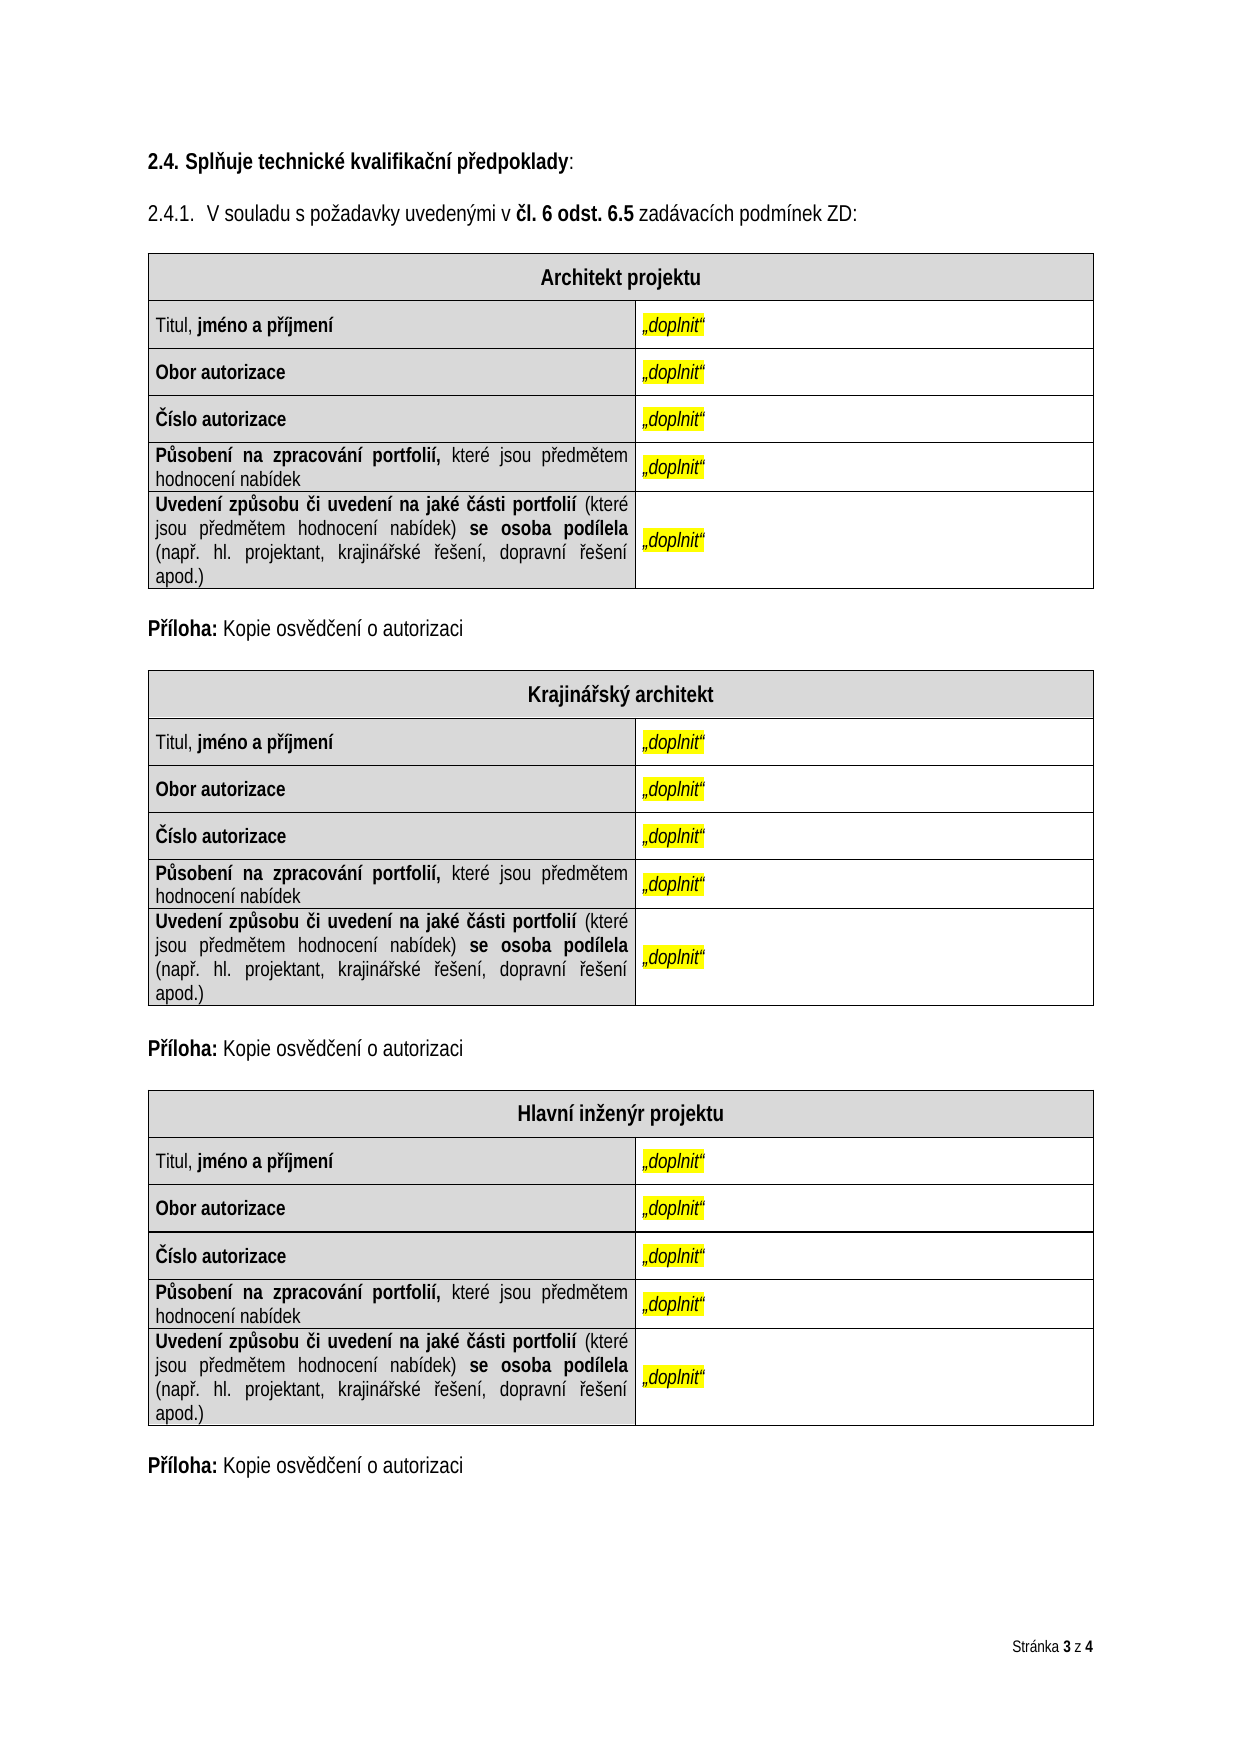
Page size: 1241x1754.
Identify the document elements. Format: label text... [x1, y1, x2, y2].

list Splňuje technické kvalifikační předpoklady: [148, 148, 1093, 174]
text Příloha: Kopie osvědčení o autorizaci [148, 1452, 1093, 1478]
table_cell „doplnit“ [636, 813, 1093, 859]
table_cell „doplnit“ [636, 1138, 1093, 1184]
table_cell Obor autorizace [149, 349, 635, 395]
table_cell „doplnit“ [636, 1280, 1093, 1328]
table_cell „doplnit“ [636, 349, 1093, 395]
table_cell „doplnit“ [636, 909, 1093, 1005]
table_cell Titul, jméno a příjmení [149, 719, 635, 765]
list V souladu s požadavky uvedenými v čl. 6 odst. 6.5 zadávacích podmínek ZD: [148, 200, 1093, 227]
table_cell Číslo autorizace [149, 1233, 635, 1279]
table_cell Působení na zpracování portfolií, které jsou předmětem hodnocení nabídek [149, 860, 635, 908]
table_cell Působení na zpracování portfolií, které jsou předmětem hodnocení nabídek [149, 1280, 635, 1328]
table_cell Uvedení způsobu či uvedení na jaké části portfolií (které jsou předmětem hodnocení nabídek) se osoba podílela (např. hl. projektant, krajinářské řešení, dopravní řešení apod.) [149, 1329, 635, 1424]
table_cell „doplnit“ [636, 396, 1093, 442]
table_cell „doplnit“ [636, 766, 1093, 812]
table_cell „doplnit“ [636, 719, 1093, 765]
table_cell Číslo autorizace [149, 813, 635, 859]
table_header Architekt projektu [149, 254, 1093, 300]
table_cell „doplnit“ [636, 443, 1093, 491]
table_cell „doplnit“ [636, 301, 1093, 348]
text Příloha: Kopie osvědčení o autorizaci [148, 615, 1093, 642]
table_header Hlavní inženýr projektu [149, 1091, 1093, 1137]
table_cell Titul, jméno a příjmení [149, 301, 635, 348]
table_header Krajinářský architekt [149, 671, 1093, 717]
table_cell Uvedení způsobu či uvedení na jaké části portfolií (které jsou předmětem hodnocení nabídek) se osoba podílela (např. hl. projektant, krajinářské řešení, dopravní řešení apod.) [149, 492, 635, 588]
table_cell „doplnit“ [636, 1233, 1093, 1279]
table_cell „doplnit“ [636, 492, 1093, 588]
table_cell „doplnit“ [636, 1185, 1093, 1231]
table_cell Číslo autorizace [149, 396, 635, 442]
table_cell Titul, jméno a příjmení [149, 1138, 635, 1184]
table_cell „doplnit“ [636, 1329, 1093, 1424]
table_cell Obor autorizace [149, 766, 635, 812]
table_cell Obor autorizace [149, 1185, 635, 1231]
table_cell Uvedení způsobu či uvedení na jaké části portfolií (které jsou předmětem hodnocení nabídek) se osoba podílela (např. hl. projektant, krajinářské řešení, dopravní řešení apod.) [149, 909, 635, 1005]
table_cell Působení na zpracování portfolií, které jsou předmětem hodnocení nabídek [149, 443, 635, 491]
table_cell „doplnit“ [636, 860, 1093, 908]
text Příloha: Kopie osvědčení o autorizaci [148, 1035, 1093, 1061]
